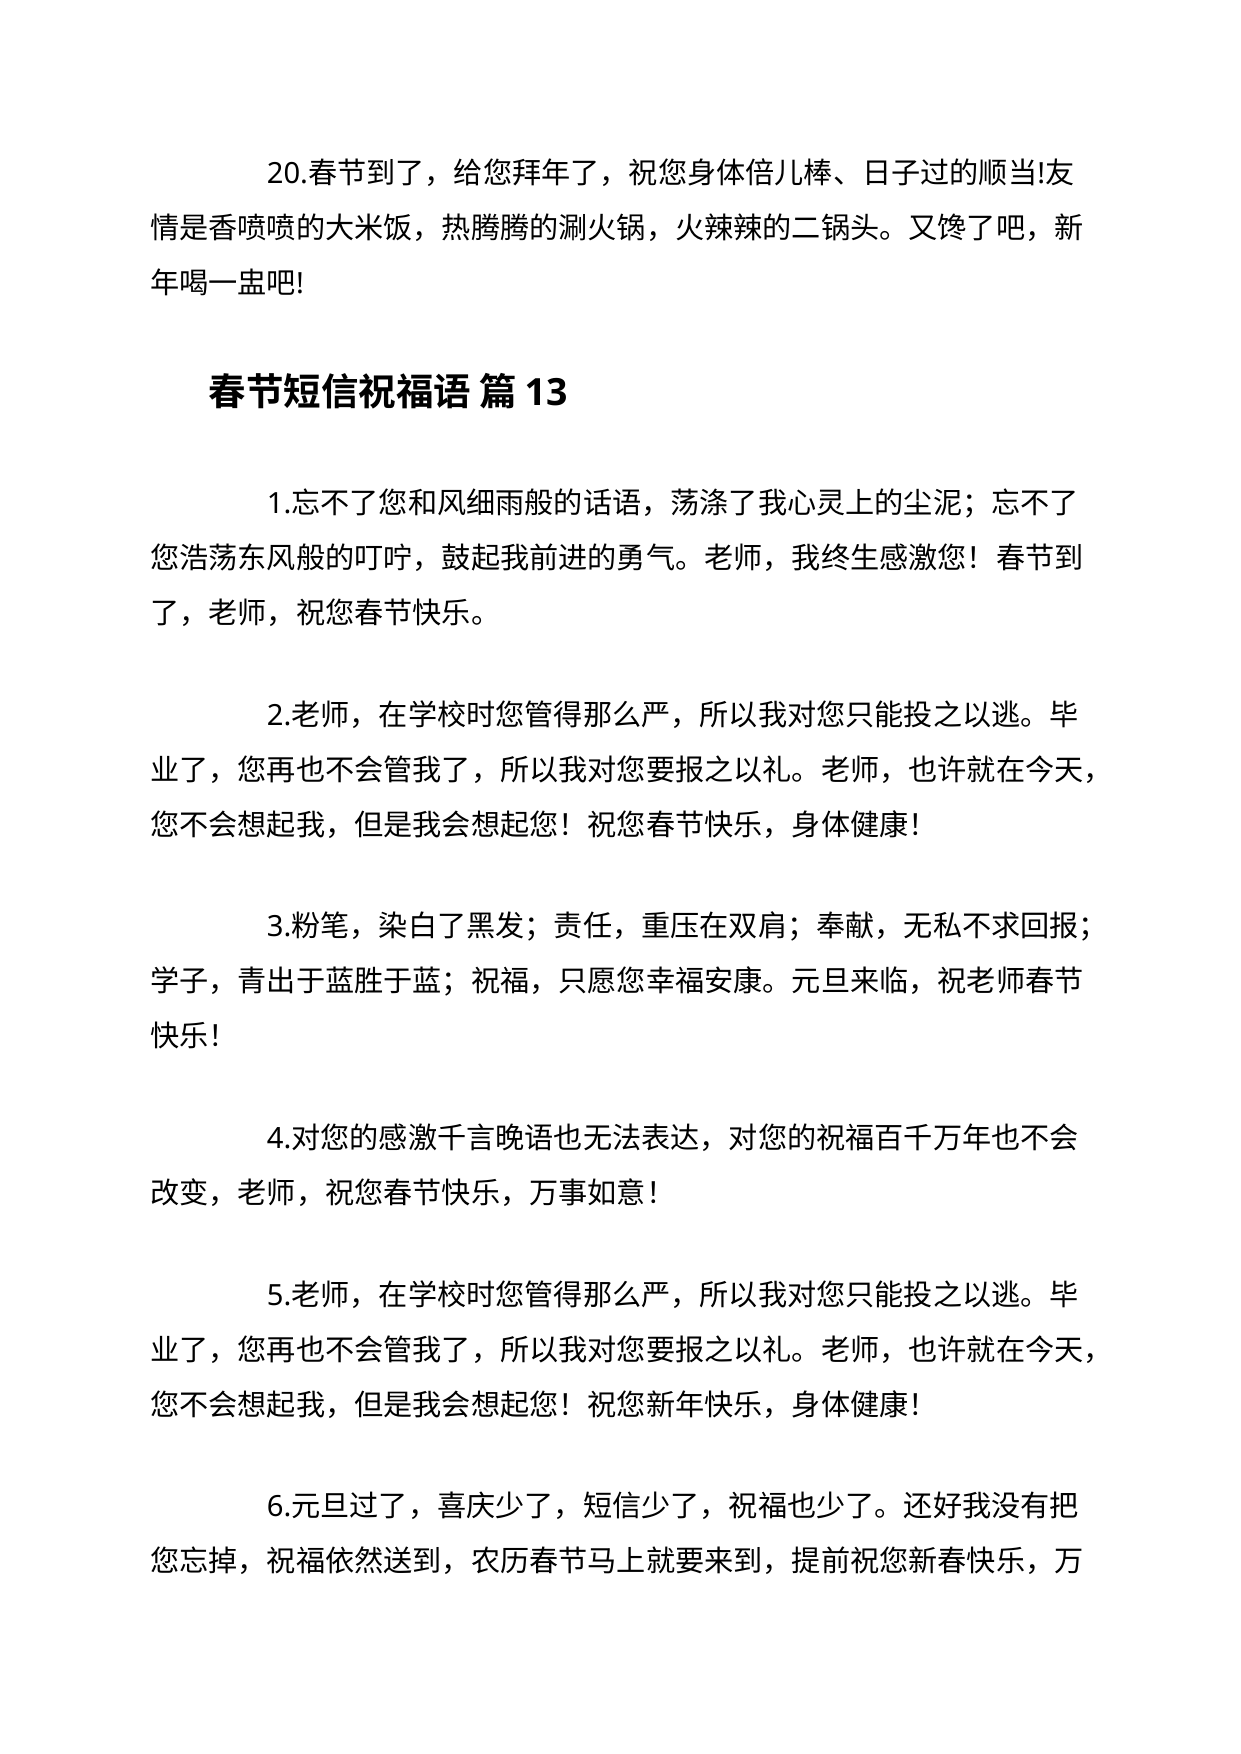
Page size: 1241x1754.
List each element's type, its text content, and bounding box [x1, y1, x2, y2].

text 4.对您的感激千言晚语也无法表达，对您的祝福百千万年也不会改变，老师，祝您春节快乐，万事如意！ [150, 1114, 1090, 1212]
text 20.春节到了，给您拜年了，祝您身体倍儿棒、日子过的顺当!友情是香喷喷的大米饭，热腾腾的涮火锅，火辣辣的二锅头。又馋了吧，新年喝一盅吧! [150, 150, 1090, 302]
text 1.忘不了您和风细雨般的话语，荡涤了我心灵上的尘泥；忘不了您浩荡东风般的叮咛，鼓起我前进的勇气。老师，我终生感激您！春节到了，老师，祝您春节快乐。 [150, 479, 1090, 632]
text 3.粉笔，染白了黑发；责任，重压在双肩；奉献，无私不求回报；学子，青出于蓝胜于蓝；祝福，只愿您幸福安康。元旦来临，祝老师春节快乐！ [150, 903, 1090, 1055]
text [150, 1483, 1090, 1580]
text 春节短信祝福语 篇13 [150, 362, 1090, 416]
text 5.老师，在学校时您管得那么严，所以我对您只能投之以逃。毕业了，您再也不会管我了，所以我对您要报之以礼。老师，也许就在今天，您不会想起我，但是我会想起您！祝您新年快乐，身体健康！ [150, 1271, 1090, 1423]
text 2.老师，在学校时您管得那么严，所以我对您只能投之以逃。毕业了，您再也不会管我了，所以我对您要报之以礼。老师，也许就在今天，您不会想起我，但是我会想起您！祝您春节快乐，身体健康！ [150, 691, 1090, 843]
